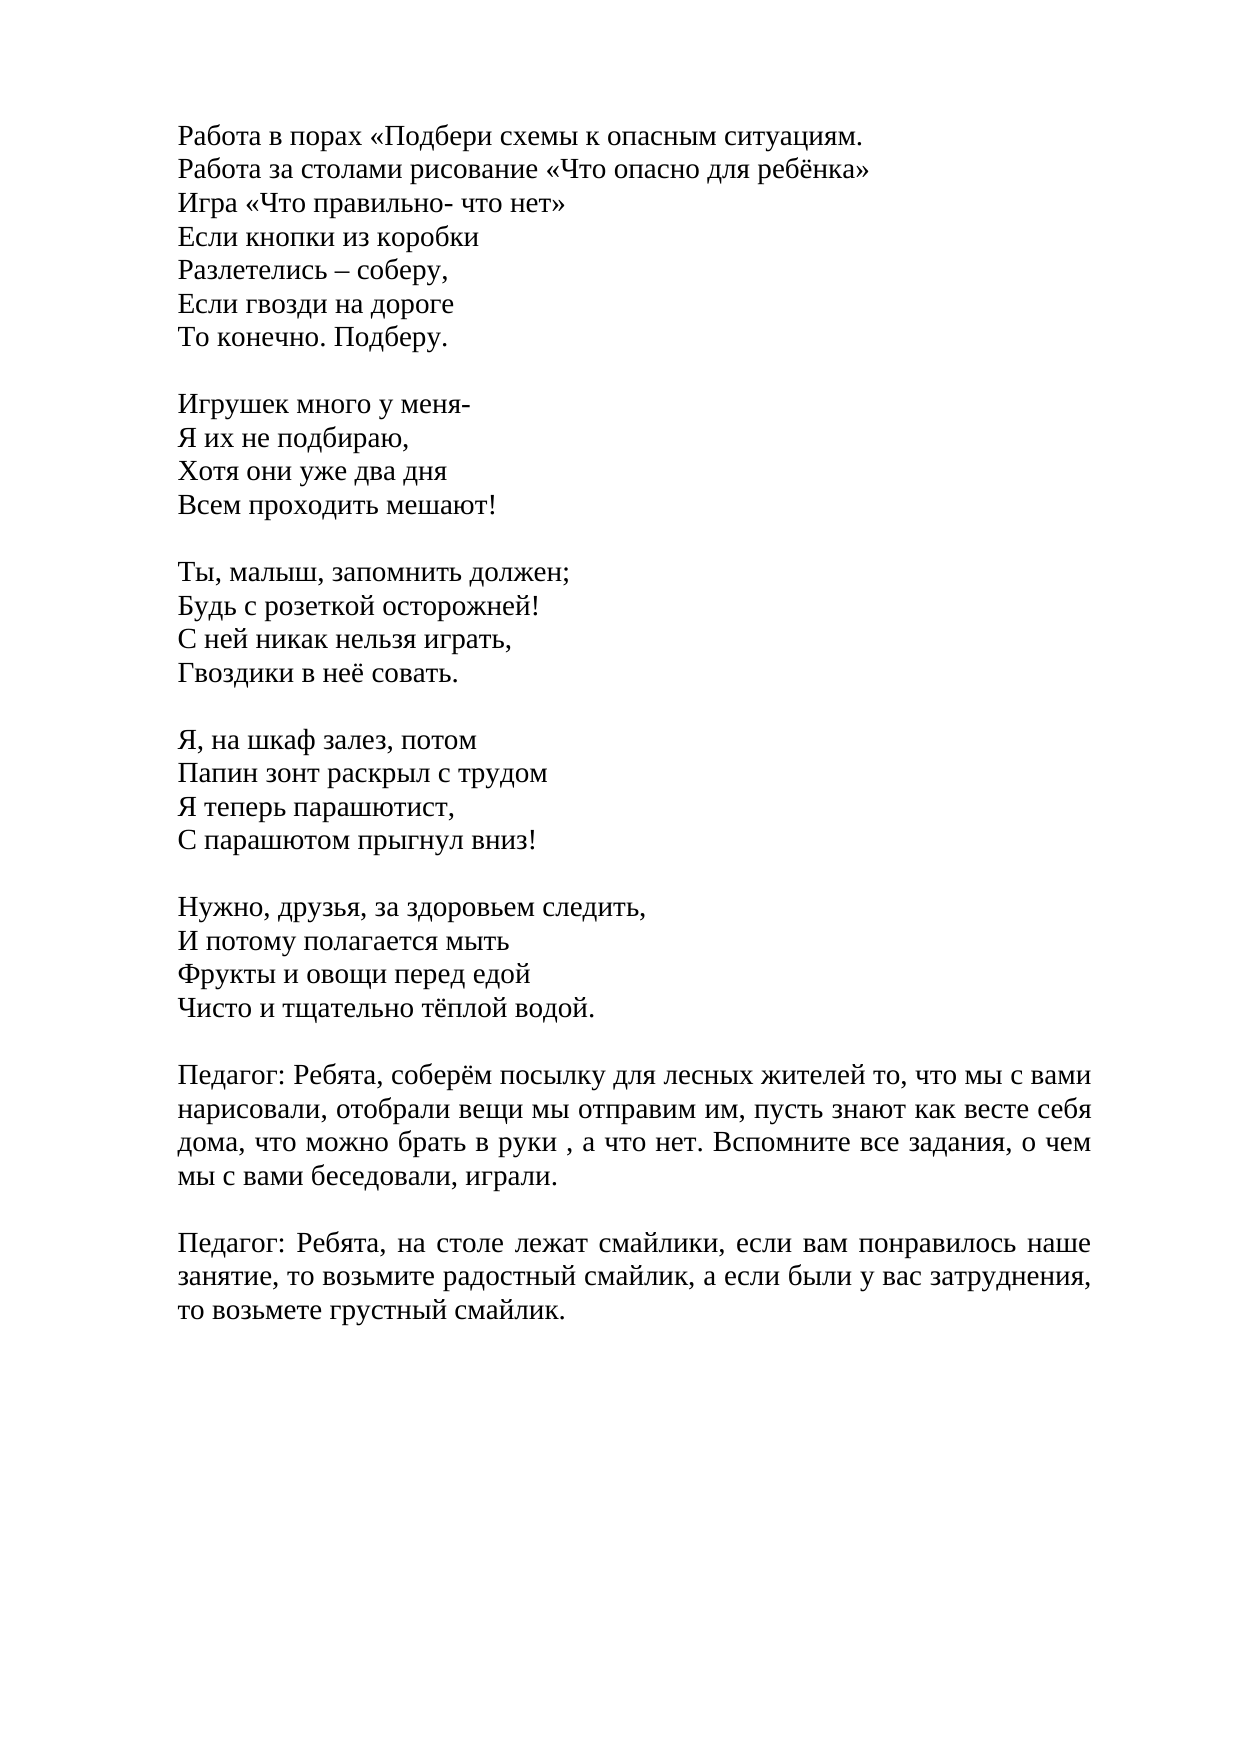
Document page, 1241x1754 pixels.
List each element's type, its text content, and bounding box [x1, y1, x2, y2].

text С парашютом прыгнул вниз! [177, 822, 1093, 856]
text Папин зонт раскрыл с трудом [177, 755, 1093, 789]
text Игрушек много у меня- [177, 386, 1093, 420]
text Будь с розеткой осторожней! [177, 588, 1093, 621]
text Разлетелись – соберу, [177, 252, 1093, 286]
text Гвоздики в неё совать. [177, 655, 1093, 688]
text Я их не подбираю, [177, 420, 1093, 453]
text Ты, малыш, запомнить должен; [177, 554, 1093, 588]
text Если гвозди на дороге [177, 286, 1093, 319]
text Педагог: Ребята, на столе лежат смайлики, если вам понравилось наше занятие, то возьмите радостный смайлик, а если были у вас затруднения, то возьмете грустный смайлик. [177, 1225, 1093, 1326]
text Работа за столами рисование «Что опасно для ребёнка» [177, 152, 1093, 185]
text Чисто и тщательно тёплой водой. [177, 990, 1093, 1024]
text С ней никак нельзя играть, [177, 621, 1093, 655]
text Нужно, друзья, за здоровьем следить, [177, 889, 1093, 923]
text Если кнопки из коробки [177, 219, 1093, 252]
text Всем проходить мешают! [177, 487, 1093, 521]
text Игра «Что правильно- что нет» [177, 185, 1093, 219]
text То конечно. Подберу. [177, 319, 1093, 353]
text Работа в порах «Подбери схемы к опасным ситуациям. [177, 118, 1093, 152]
text Фрукты и овощи перед едой [177, 957, 1093, 990]
text Я теперь парашютист, [177, 789, 1093, 822]
text Хотя они уже два дня [177, 453, 1093, 487]
text И потому полагается мыть [177, 923, 1093, 957]
text Я, на шкаф залез, потом [177, 722, 1093, 755]
text Педагог: Ребята, соберём посылку для лесных жителей то, что мы с вами нарисовали, отобрали вещи мы отправим им, пусть знают как весте себя дома, что можно брать в руки , а что нет. Вспомните все задания, о чем мы с вами беседовали, играли. [177, 1057, 1093, 1191]
